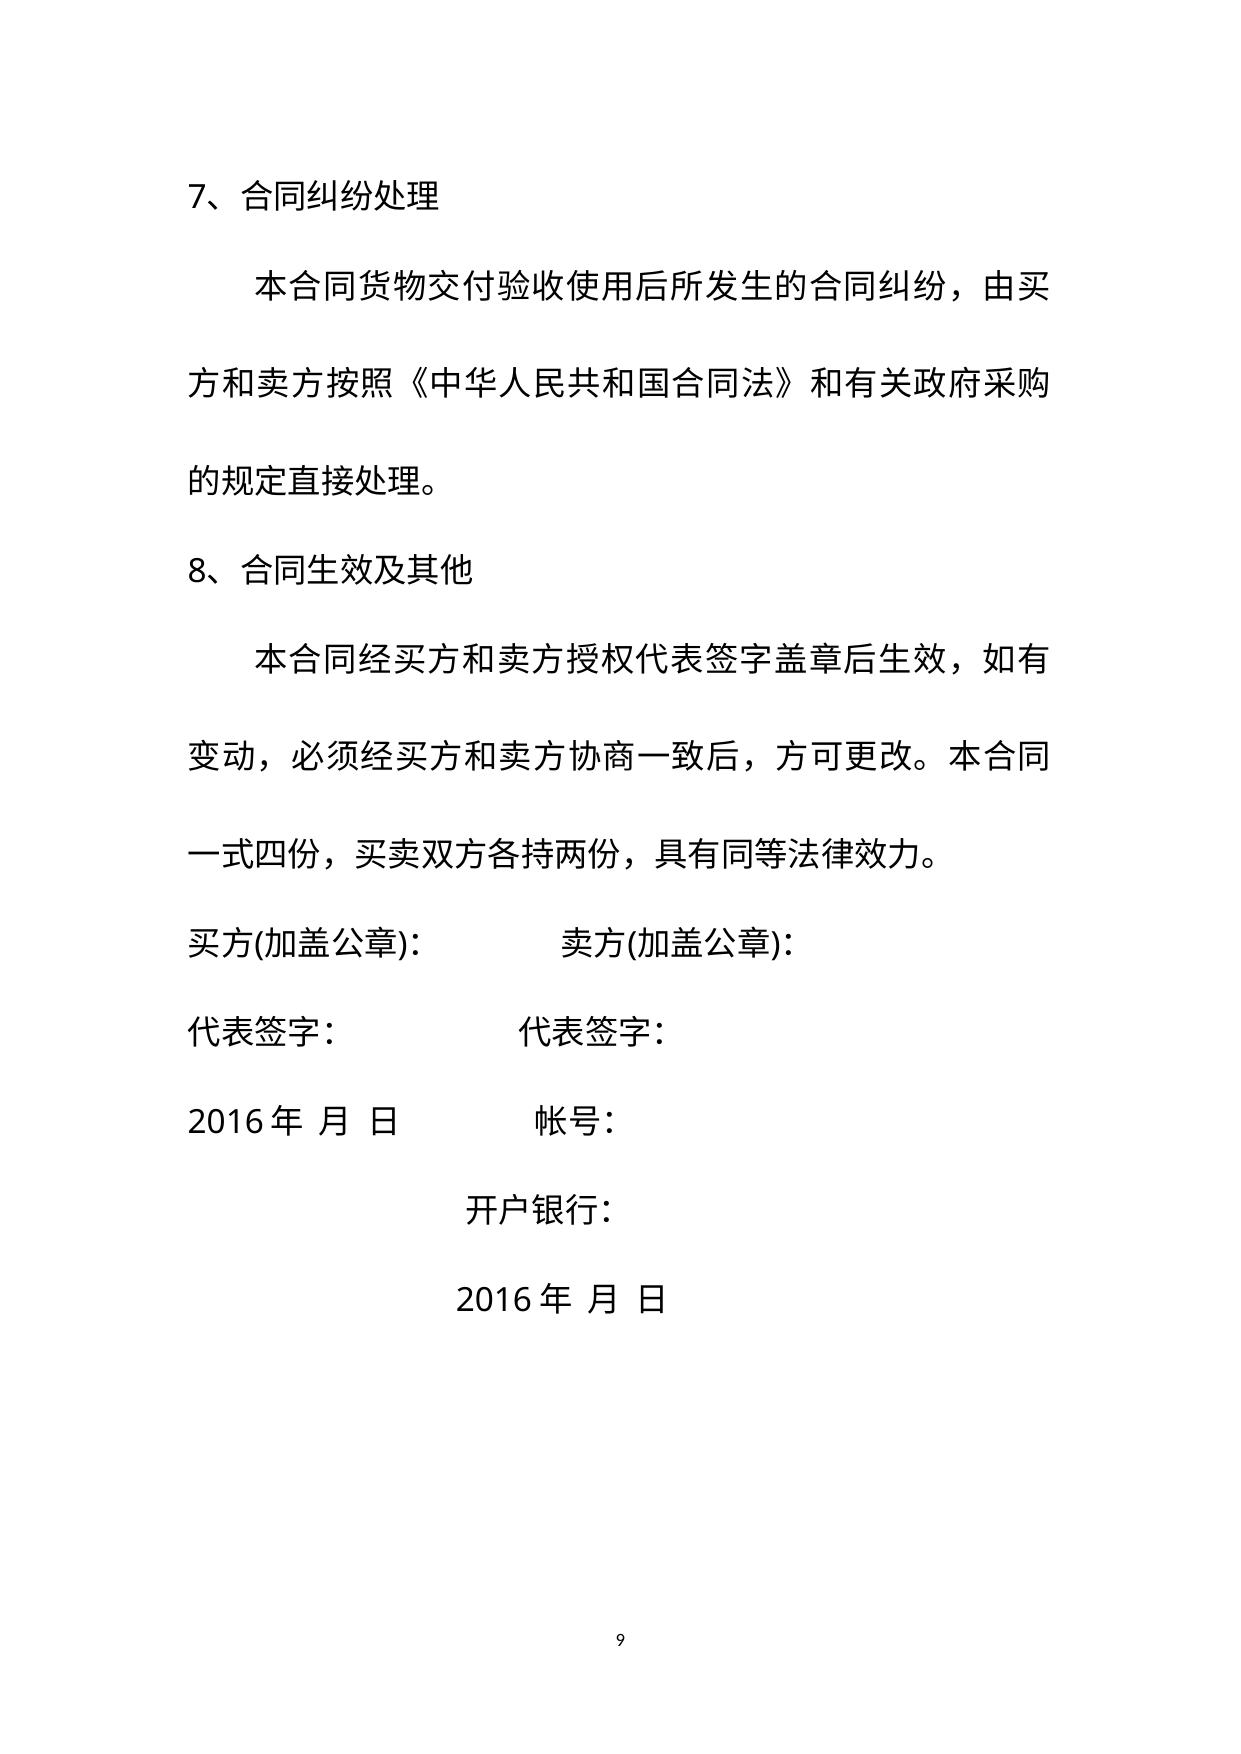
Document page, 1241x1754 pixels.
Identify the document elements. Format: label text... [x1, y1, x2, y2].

text 8、合同生效及其他 [187, 535, 1053, 600]
text 买方(加盖公章)： 卖方(加盖公章)： [187, 908, 1053, 973]
text 2016年 月 日 帐号： [187, 1087, 1053, 1152]
text 代表签字： 代表签字： [187, 998, 1053, 1063]
text 2016年 月 日 [187, 1265, 1053, 1330]
text 7、合同纠纷处理 [187, 162, 1053, 227]
text 本合同货物交付验收使用后所发生的合同纠纷，由买方和卖方按照《中华人民共和国合同法》和有关政府采购的规定直接处理。 [187, 251, 1053, 511]
text 本合同经买方和卖方授权代表签字盖章后生效，如有变动，必须经买方和卖方协商一致后，方可更改。本合同一式四份，买卖双方各持两份，具有同等法律效力。 [187, 624, 1053, 884]
text 开户银行： [187, 1176, 1053, 1241]
